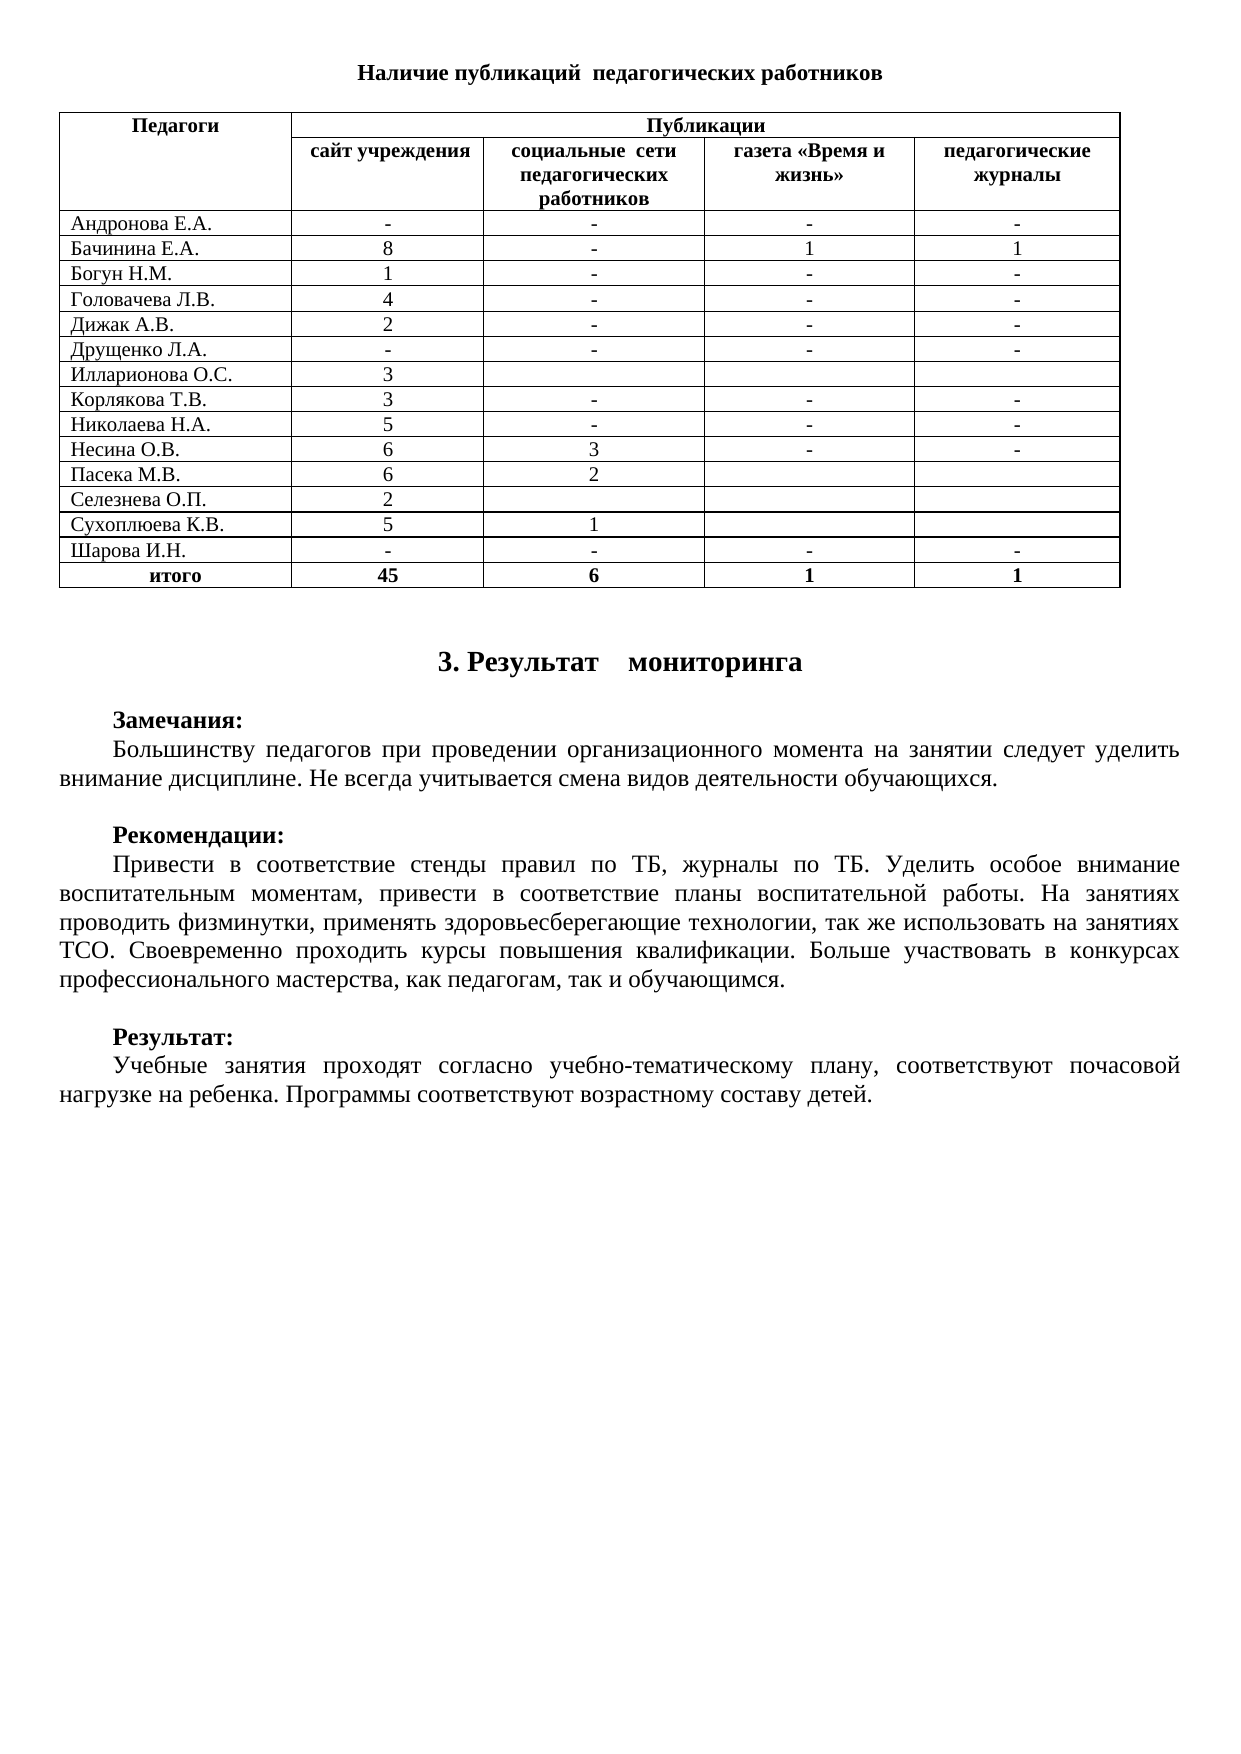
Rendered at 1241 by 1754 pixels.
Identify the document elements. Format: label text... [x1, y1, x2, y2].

table_cell 1 [705, 563, 914, 587]
table_cell 2 [292, 312, 483, 336]
text Наличие публикаций педагогических работников [59, 59, 1181, 85]
table_cell - [915, 312, 1119, 336]
table_cell - [292, 211, 483, 235]
table_cell - [705, 286, 914, 311]
table_cell 1 [705, 236, 914, 260]
table_cell Дижак А.В. [60, 312, 291, 336]
table_cell 5 [292, 412, 483, 436]
table_cell Друщенко Л.А. [60, 337, 291, 361]
table_cell 2 [292, 487, 483, 511]
table_cell - [484, 337, 704, 361]
table_cell [484, 487, 704, 511]
table_cell - [915, 286, 1119, 311]
text Учебные занятия проходят согласно учебно-тематическому плану, соответствуют почасовой нагрузке на ребенка. Программы соответствуют возрастному составу детей. [59, 1050, 1181, 1108]
text Большинству педагогов при проведении организационного момента на занятии следует уделить внимание дисциплине. Не всегда учитывается смена видов деятельности обучающихся. [59, 734, 1181, 792]
table_cell Корлякова Т.В. [60, 387, 291, 411]
table_cell 1 [292, 261, 483, 285]
table_cell 1 [484, 513, 704, 536]
text Замечания: [59, 705, 1181, 734]
table_cell - [915, 437, 1119, 461]
table_cell Илларионова О.С. [60, 362, 291, 386]
table_cell - [915, 412, 1119, 436]
table_cell - [484, 286, 704, 311]
table_cell сайт учреждения [292, 138, 483, 210]
table_cell Головачева Л.В. [60, 286, 291, 311]
table_cell [484, 362, 704, 386]
table_cell - [705, 261, 914, 285]
table_cell - [915, 387, 1119, 411]
table_cell - [705, 312, 914, 336]
text 3. Результат мониторинга [59, 644, 1181, 677]
table_cell педагогические журналы [915, 138, 1119, 210]
table_cell [915, 362, 1119, 386]
table_cell [915, 487, 1119, 511]
table_cell 1 [915, 563, 1119, 587]
table_cell - [484, 538, 704, 562]
table_cell - [484, 261, 704, 285]
table_cell - [484, 412, 704, 436]
table_cell - [484, 211, 704, 235]
table_cell - [705, 211, 914, 235]
text Результат: [59, 1022, 1181, 1050]
table_cell 8 [292, 236, 483, 260]
table_cell - [915, 538, 1119, 562]
table_cell - [705, 412, 914, 436]
table_cell 3 [484, 437, 704, 461]
table_cell - [915, 211, 1119, 235]
table_cell итого [60, 563, 291, 587]
table_cell - [484, 236, 704, 260]
table_cell 4 [292, 286, 483, 311]
table_cell Шарова И.Н. [60, 538, 291, 562]
text Рекомендации: [59, 820, 1181, 849]
table_header Педагоги [60, 113, 291, 210]
table_cell Бачинина Е.А. [60, 236, 291, 260]
table_cell 5 [292, 513, 483, 536]
table_cell 6 [484, 563, 704, 587]
table_cell - [915, 337, 1119, 361]
table_cell - [705, 387, 914, 411]
table_cell Несина О.В. [60, 437, 291, 461]
table_cell 1 [915, 236, 1119, 260]
table_cell - [705, 337, 914, 361]
table_cell 3 [292, 387, 483, 411]
table_cell - [915, 261, 1119, 285]
table_cell Сухоплюева К.В. [60, 513, 291, 536]
table_cell [705, 487, 914, 511]
table_header Публикации [292, 113, 1119, 137]
table_cell - [484, 387, 704, 411]
table_cell Николаева Н.А. [60, 412, 291, 436]
table_cell Андронова Е.А. [60, 211, 291, 235]
table_cell 6 [292, 462, 483, 486]
table_cell 6 [292, 437, 483, 461]
table_cell 45 [292, 563, 483, 587]
table_cell - [705, 538, 914, 562]
table_cell [705, 513, 914, 536]
table_cell социальные сети педагогических работников [484, 138, 704, 210]
table_cell [705, 462, 914, 486]
table_cell Пасека М.В. [60, 462, 291, 486]
table_cell газета «Время и жизнь» [705, 138, 914, 210]
table_cell [915, 462, 1119, 486]
table_cell - [292, 337, 483, 361]
text Привести в соответствие стенды правил по ТБ, журналы по ТБ. Уделить особое внимание воспитательным моментам, привести в соответствие планы воспитательной работы. На занятиях проводить физминутки, применять здоровьесберегающие технологии, так же использовать на занятиях ТСО. Своевременно проходить курсы повышения квалификации. Больше участвовать в конкурсах профессионального мастерства, как педагогам, так и обучающимся. [59, 849, 1181, 993]
table_cell [705, 362, 914, 386]
table_cell 3 [292, 362, 483, 386]
table_cell 2 [484, 462, 704, 486]
table_cell [915, 513, 1119, 536]
table_cell - [705, 437, 914, 461]
table_cell - [484, 312, 704, 336]
table_cell Селезнева О.П. [60, 487, 291, 511]
table_cell - [292, 538, 483, 562]
table_cell Богун Н.М. [60, 261, 291, 285]
